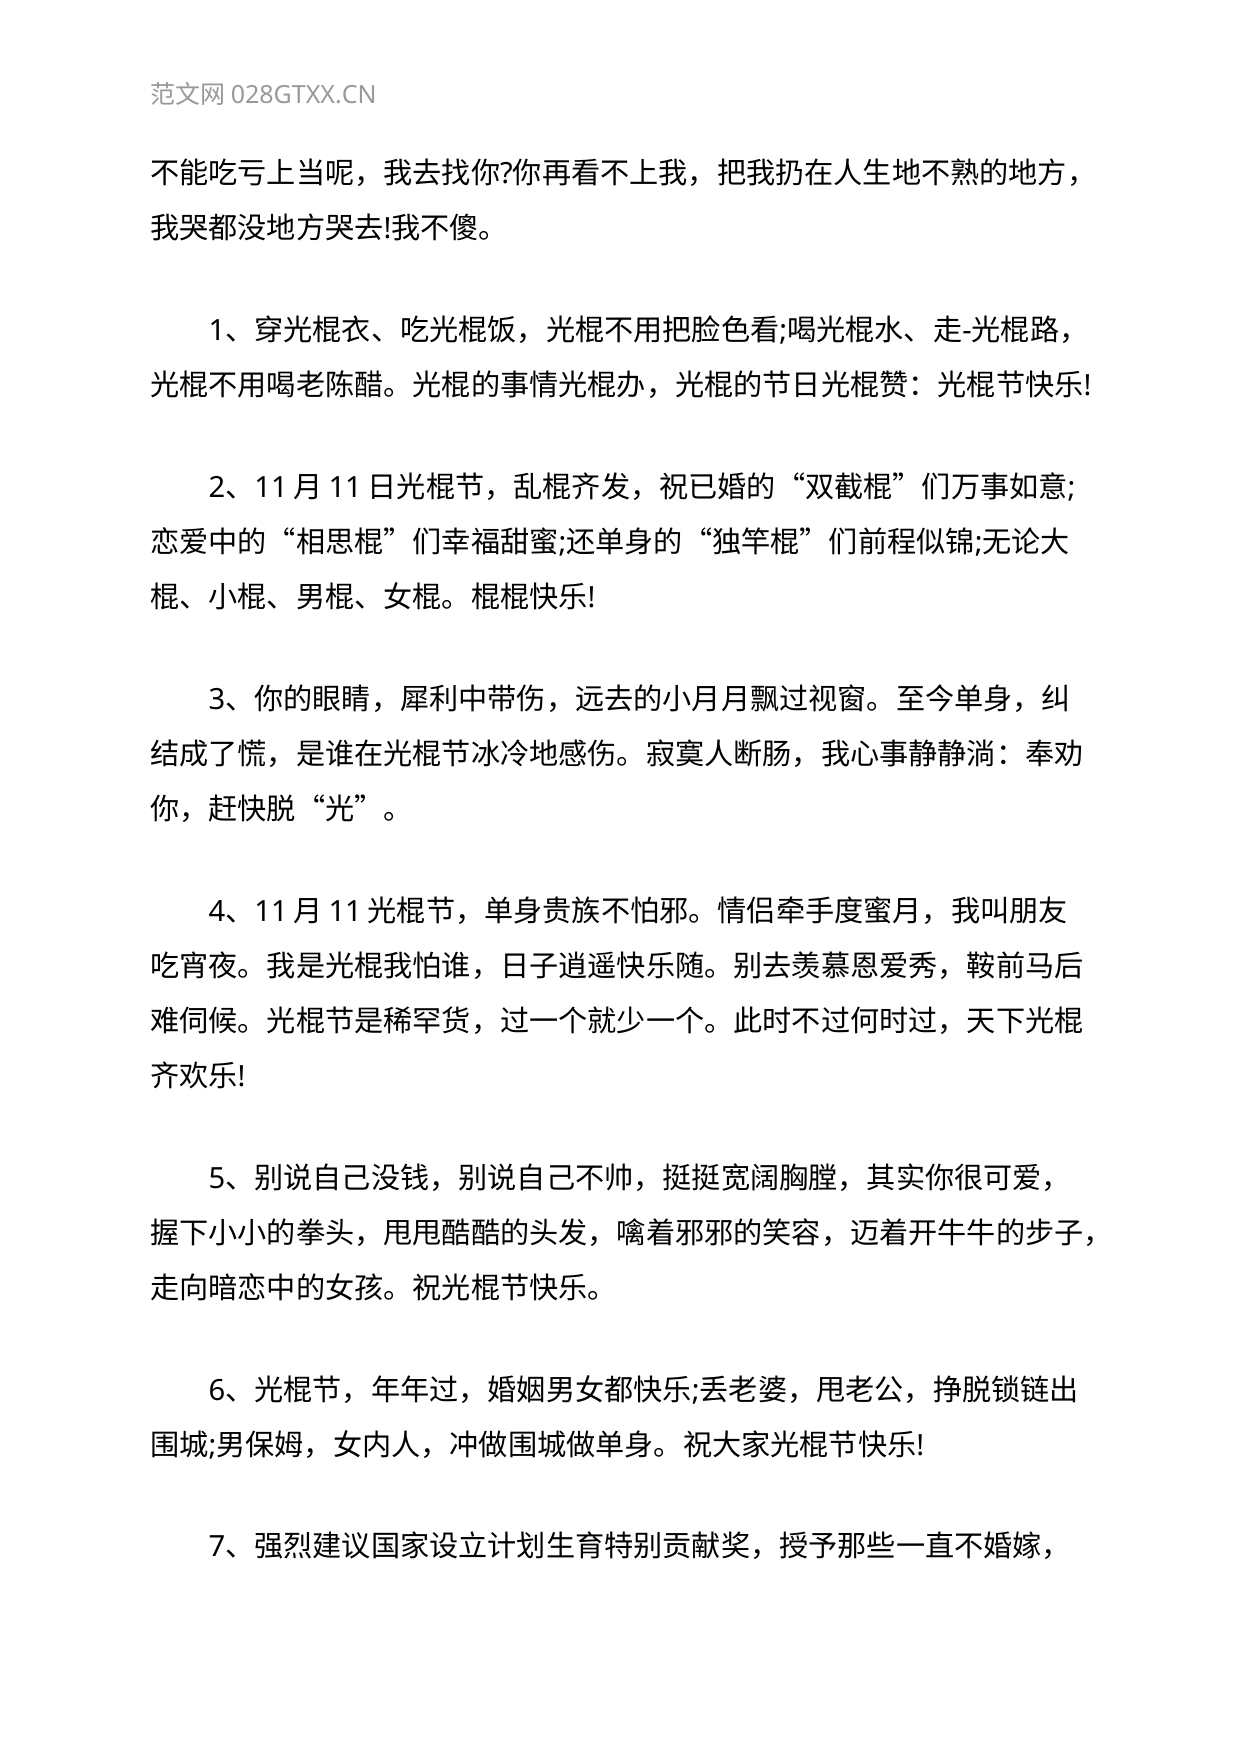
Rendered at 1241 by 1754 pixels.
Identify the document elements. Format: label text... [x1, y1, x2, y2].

text 1、穿光棍衣、吃光棍饭，光棍不用把脸色看;喝光棍水、走-光棍路，光棍不用喝老陈醋。光棍的事情光棍办，光棍的节日光棍赞：光棍节快乐! [150, 307, 1090, 404]
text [150, 1523, 1090, 1565]
text 2、11月11日光棍节，乱棍齐发，祝已婚的“双截棍”们万事如意;恋爱中的“相思棍”们幸福甜蜜;还单身的“独竿棍”们前程似锦;无论大棍、小棍、男棍、女棍。棍棍快乐! [150, 464, 1090, 616]
text 4、11月11光棍节，单身贵族不怕邪。情侣牵手度蜜月，我叫朋友吃宵夜。我是光棍我怕谁，日子逍遥快乐随。别去羡慕恩爱秀，鞍前马后难伺候。光棍节是稀罕货，过一个就少一个。此时不过何时过，天下光棍齐欢乐! [150, 888, 1090, 1095]
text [150, 150, 1090, 247]
text 6、光棍节，年年过，婚姻男女都快乐;丢老婆，甩老公，挣脱锁链出围城;男保姆，女内人，冲做围城做单身。祝大家光棍节快乐! [150, 1366, 1090, 1463]
text 5、别说自己没钱，别说自己不帅，挺挺宽阔胸膛，其实你很可爱，握下小小的拳头，甩甩酷酷的头发，噙着邪邪的笑容，迈着开牛牛的步子，走向暗恋中的女孩。祝光棍节快乐。 [150, 1154, 1090, 1307]
text 3、你的眼睛，犀利中带伤，远去的小月月飘过视窗。至今单身，纠结成了慌，是谁在光棍节冰冷地感伤。寂寞人断肠，我心事静静淌：奉劝你，赶快脱“光”。 [150, 676, 1090, 828]
